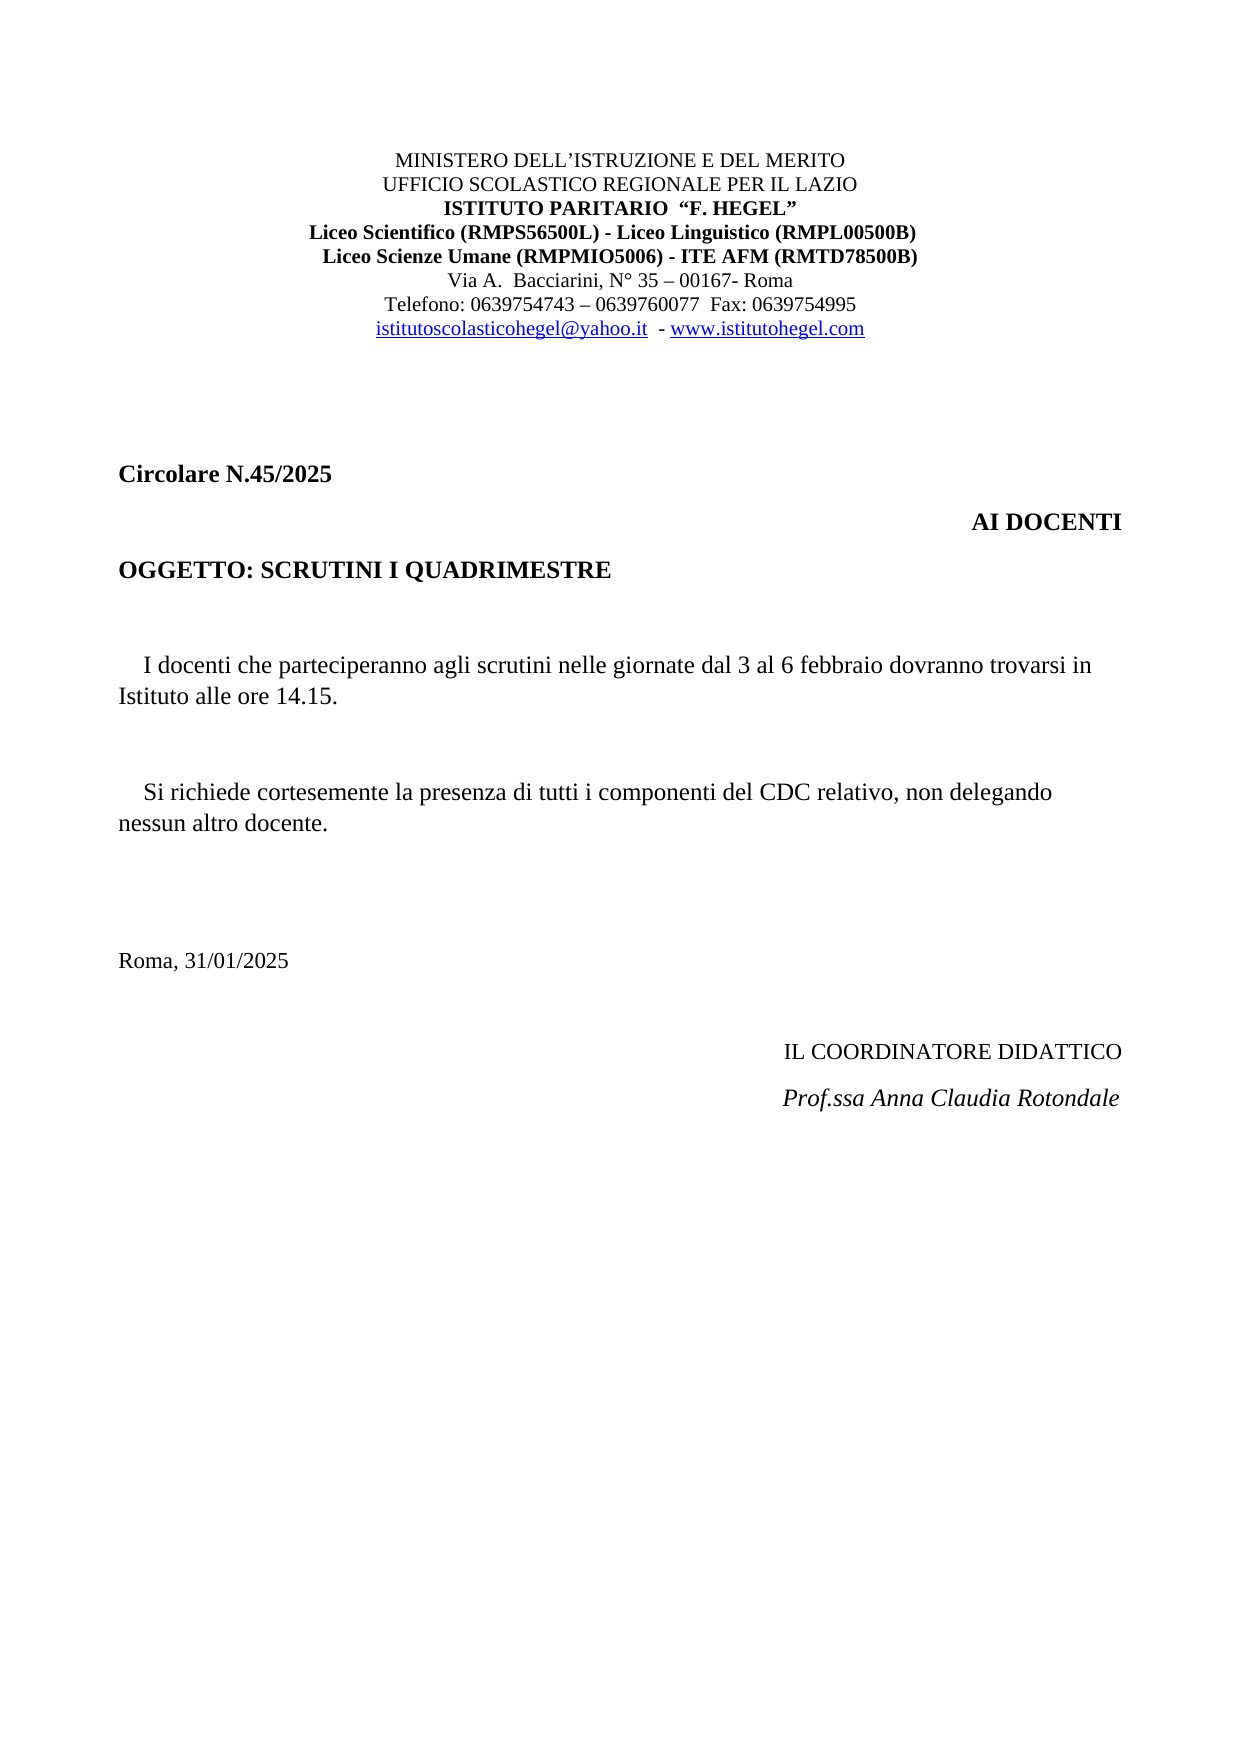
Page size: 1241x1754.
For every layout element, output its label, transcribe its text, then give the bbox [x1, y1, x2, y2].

text MINISTERO DELL’ISTRUZIONE E DEL MERITO [118, 148, 1122, 172]
text IL COORDINATORE DIDATTICO [118, 1038, 1122, 1064]
text Prof.ssa Anna Claudia Rotondale [118, 1083, 1122, 1112]
text Liceo Scientifico (RMPS56500L) - Liceo Linguistico (RMPL00500B) [103, 220, 1122, 244]
text istitutoscolasticohegel@yahoo.it - www.istitutohegel.com [118, 316, 1122, 340]
text OGGETTO: SCRUTINI I QUADRIMESTRE [118, 555, 1122, 584]
text Liceo Scienze Umane (RMPMIO5006) - ITE AFM (RMTD78500B) [118, 244, 1122, 268]
text AI DOCENTI [118, 507, 1122, 536]
text Circolare N.45/2025 [118, 459, 1122, 488]
text Si richiede cortesemente la presenza di tutti i componenti del CDC relativo, non delegando nessun altro docente. [118, 777, 1122, 837]
text Via A. Bacciarini, N° 35 – 00167- Roma [118, 268, 1122, 292]
text Telefono: 0639754743 – 0639760077 Fax: 0639754995 [118, 292, 1122, 316]
text Roma, 31/01/2025 [118, 948, 1122, 974]
text I docenti che parteciperanno agli scrutini nelle giornate dal 3 al 6 febbraio dovranno trovarsi in Istituto alle ore 14.15. [118, 650, 1122, 710]
text ISTITUTO PARITARIO “F. HEGEL” [118, 196, 1122, 220]
text UFFICIO SCOLASTICO REGIONALE PER IL LAZIO [118, 172, 1122, 196]
